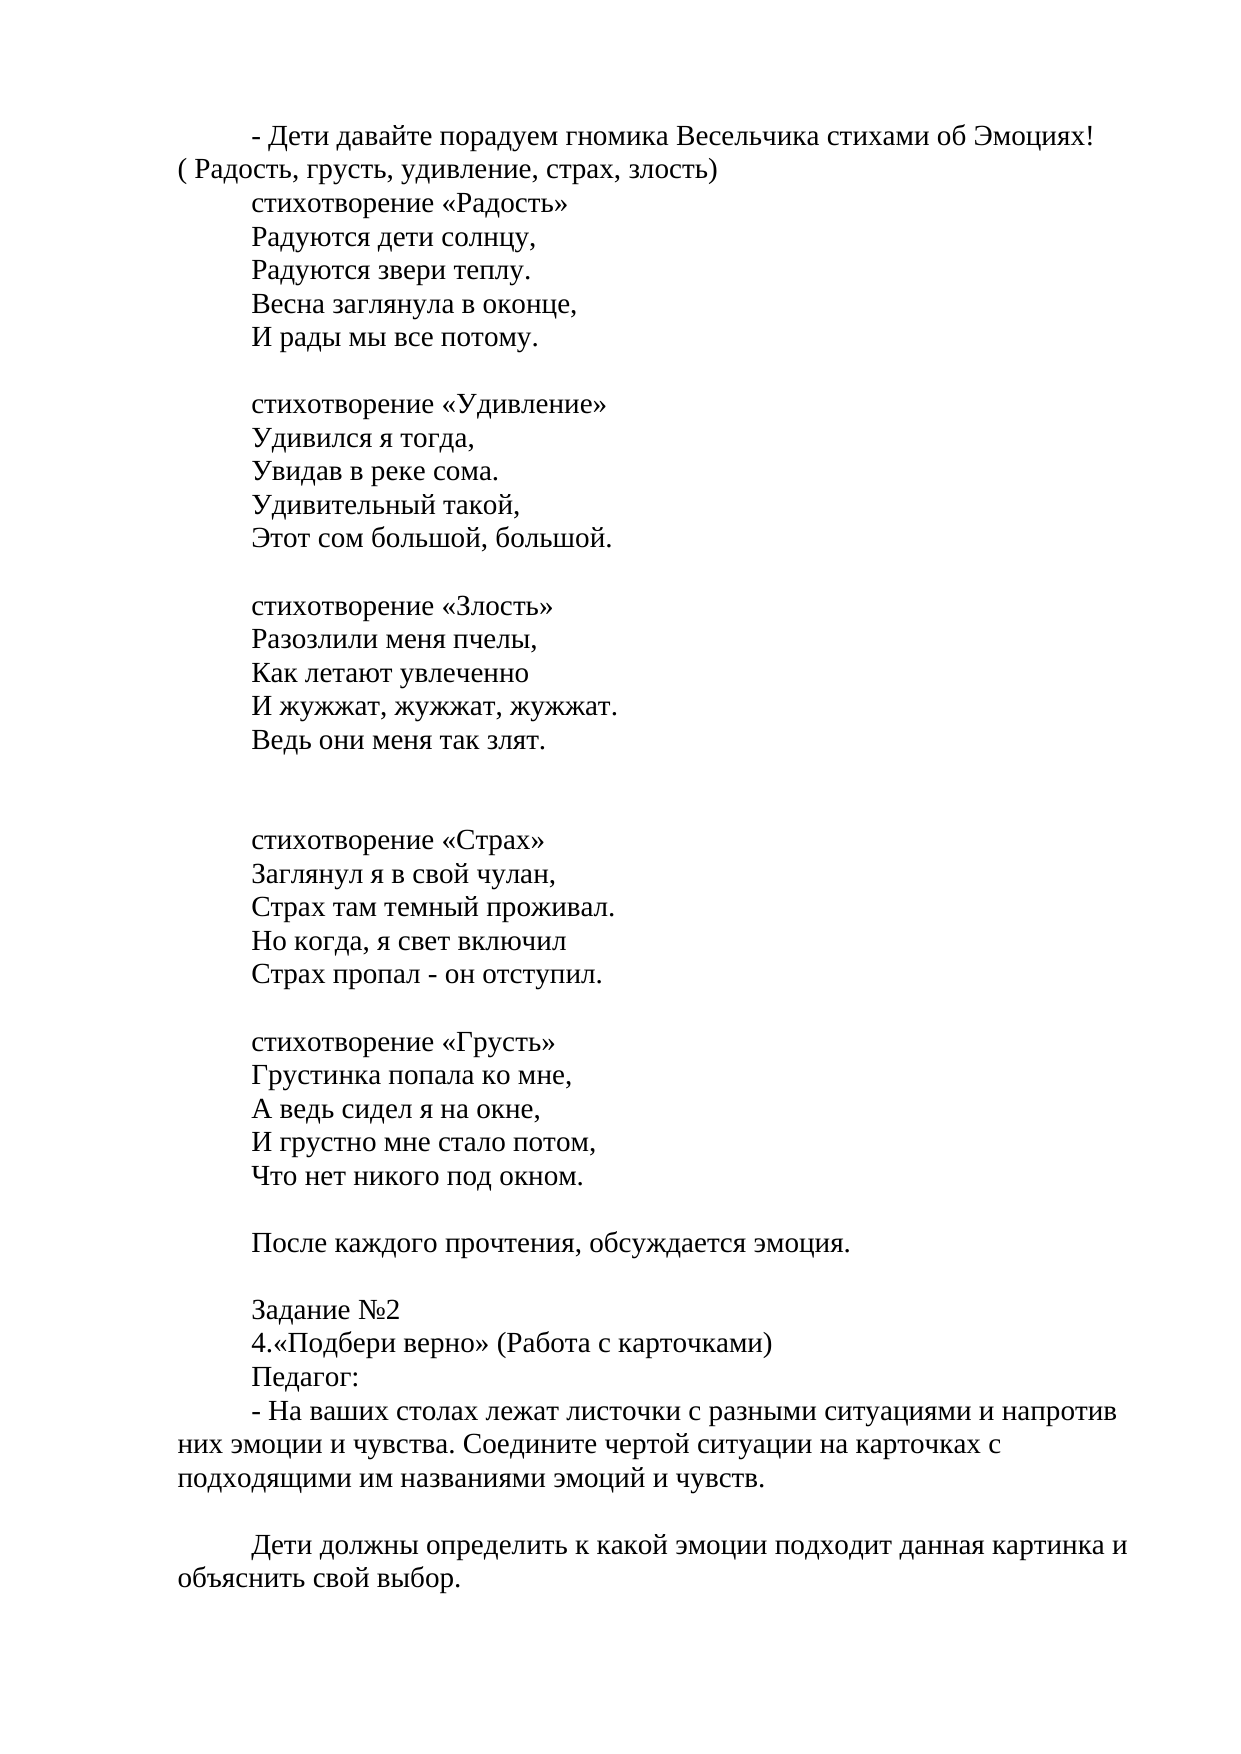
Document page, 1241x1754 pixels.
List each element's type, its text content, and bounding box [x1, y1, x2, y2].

text Разозлили меня пчелы, [177, 621, 1152, 655]
text Задание №2 [177, 1292, 1152, 1326]
text Ведь они меня так злят. [177, 722, 1152, 755]
text Весна заглянула в оконце, [177, 286, 1152, 319]
text стихотворение «Удивление» [177, 386, 1152, 420]
text Педагог: [177, 1359, 1152, 1393]
text А ведь сидел я на окне, [177, 1091, 1152, 1124]
text И жужжат, жужжат, жужжат. [177, 688, 1152, 722]
text Дети должны определить к какой эмоции подходит данная картинка и объяснить свой выбор. [177, 1527, 1152, 1594]
text Удивился я тогда, [177, 420, 1152, 453]
text Грустинка попала ко мне, [177, 1057, 1152, 1091]
text Заглянул я в свой чулан, [177, 856, 1152, 889]
text Страх пропал - он отступил. [177, 957, 1152, 990]
text стихотворение «Радость» [177, 185, 1152, 219]
text Удивительный такой, [177, 487, 1152, 521]
text И рады мы все потому. [177, 319, 1152, 353]
text Радуются звери теплу. [177, 252, 1152, 286]
text Страх там темный проживал. [177, 889, 1152, 923]
text Но когда, я свет включил [177, 923, 1152, 957]
text Этот сом большой, большой. [177, 521, 1152, 554]
text Увидав в реке сома. [177, 453, 1152, 487]
text Что нет никого под окном. [177, 1158, 1152, 1191]
text - Дети давайте порадуем гномика Весельчика стихами об Эмоциях!( Радость, грусть, удивление, страх, злость) [177, 118, 1152, 185]
text - На ваших столах лежат листочки с разными ситуациями и напротив них эмоции и чувства. Соедините чертой ситуации на карточках с подходящими им названиями эмоций и чувств. [177, 1393, 1152, 1493]
text стихотворение «Злость» [177, 588, 1152, 621]
text И грустно мне стало потом, [177, 1124, 1152, 1158]
text стихотворение «Грусть» [177, 1024, 1152, 1057]
text 4.«Подбери верно» (Работа с карточками) [177, 1326, 1152, 1359]
text Радуются дети солнцу, [177, 219, 1152, 252]
text После каждого прочтения, обсуждается эмоция. [177, 1225, 1152, 1258]
text стихотворение «Страх» [177, 822, 1152, 856]
text Как летают увлеченно [177, 655, 1152, 688]
